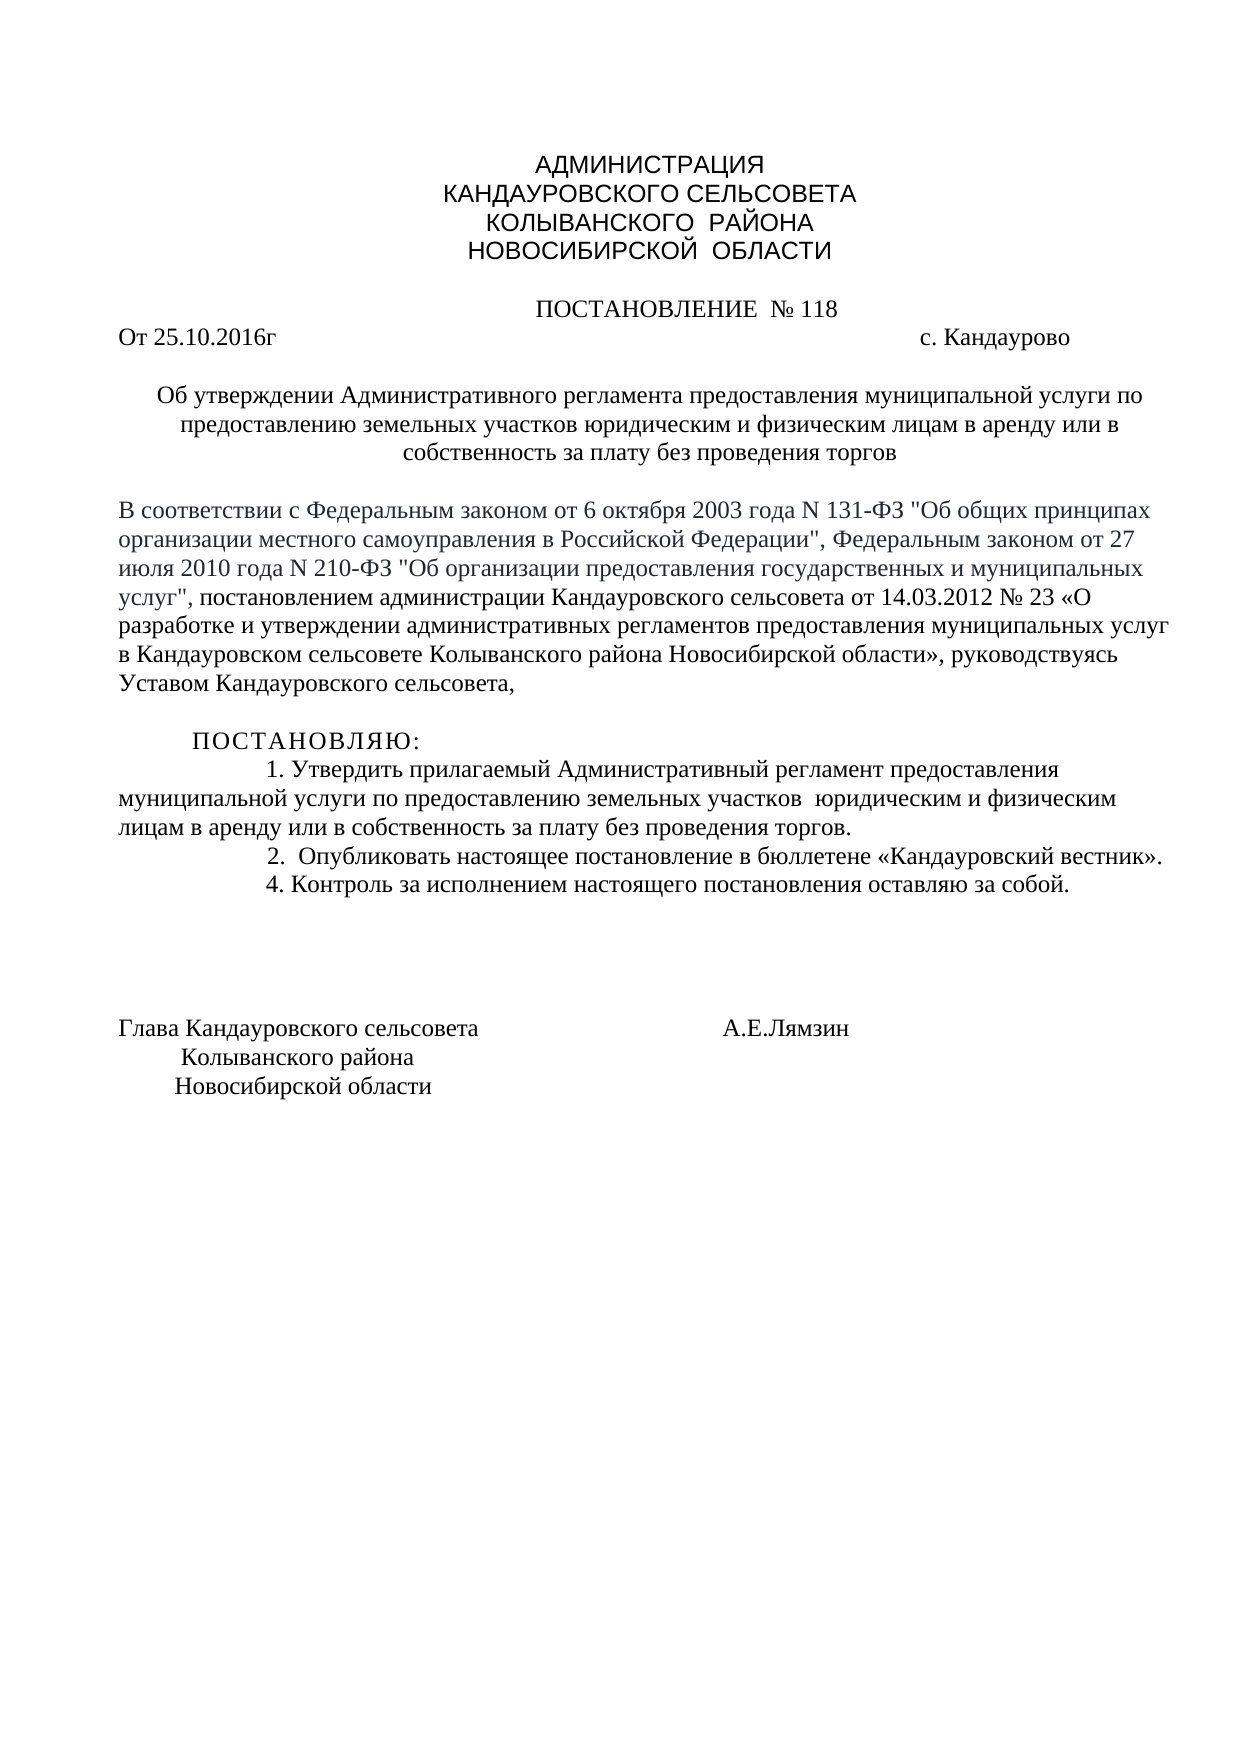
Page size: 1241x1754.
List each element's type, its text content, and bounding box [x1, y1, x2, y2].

text КАНДАУРОВСКОГО СЕЛЬСОВЕТА [118, 179, 1181, 207]
text 4. Контроль за исполнением настоящего постановления оставляю за собой. [118, 869, 1181, 898]
text 2. Опубликовать настоящее постановление в бюллетене «Кандауровский вестник». [118, 841, 1181, 869]
text Об утверждении Административного регламента предоставления муниципальной услуги по предоставлению земельных участков юридическим и физическим лицам в аренду или в собственность за плату без проведения торгов [118, 380, 1181, 466]
text ПОСТАНОВЛЯЮ: [118, 726, 1181, 754]
text КОЛЫВАНСКОГО РАЙОНА [118, 207, 1181, 236]
text 1. Утвердить прилагаемый Административный регламент предоставления муниципальной услуги по предоставлению земельных участков юридическим и физическим лицам в аренду или в собственность за плату без проведения торгов. [118, 754, 1181, 841]
text Колыванского района [118, 1042, 1181, 1071]
text ПОСТАНОВЛЕНИЕ № 118 [118, 294, 1181, 322]
text Новосибирской области [118, 1071, 1181, 1099]
subtitle От 25.10.2016г с. Кандаурово [118, 322, 1181, 351]
text В соответствии с Федеральным законом от 6 октября 2003 года N 131-ФЗ "Об общих принципах организации местного самоуправления в Российской Федерации", Федеральным законом от 27 июля 2010 года N 210-ФЗ "Об организации предоставления государственных и муниципальных услуг", постановлением администрации Кандауровского сельсовета от 14.03.2012 № 23 «О разработке и утверждении административных регламентов предоставления муниципальных услуг в Кандауровском сельсовете Колыванского района Новосибирской области», руководствуясь Уставом Кандауровского сельсовета, [118, 495, 1181, 697]
text НОВОСИБИРСКОЙ ОБЛАСТИ [118, 236, 1181, 265]
text Глава Кандауровского сельсовета А.Е.Лямзин [118, 1013, 1181, 1042]
text АДМИНИСТРАЦИЯ [118, 150, 1181, 179]
